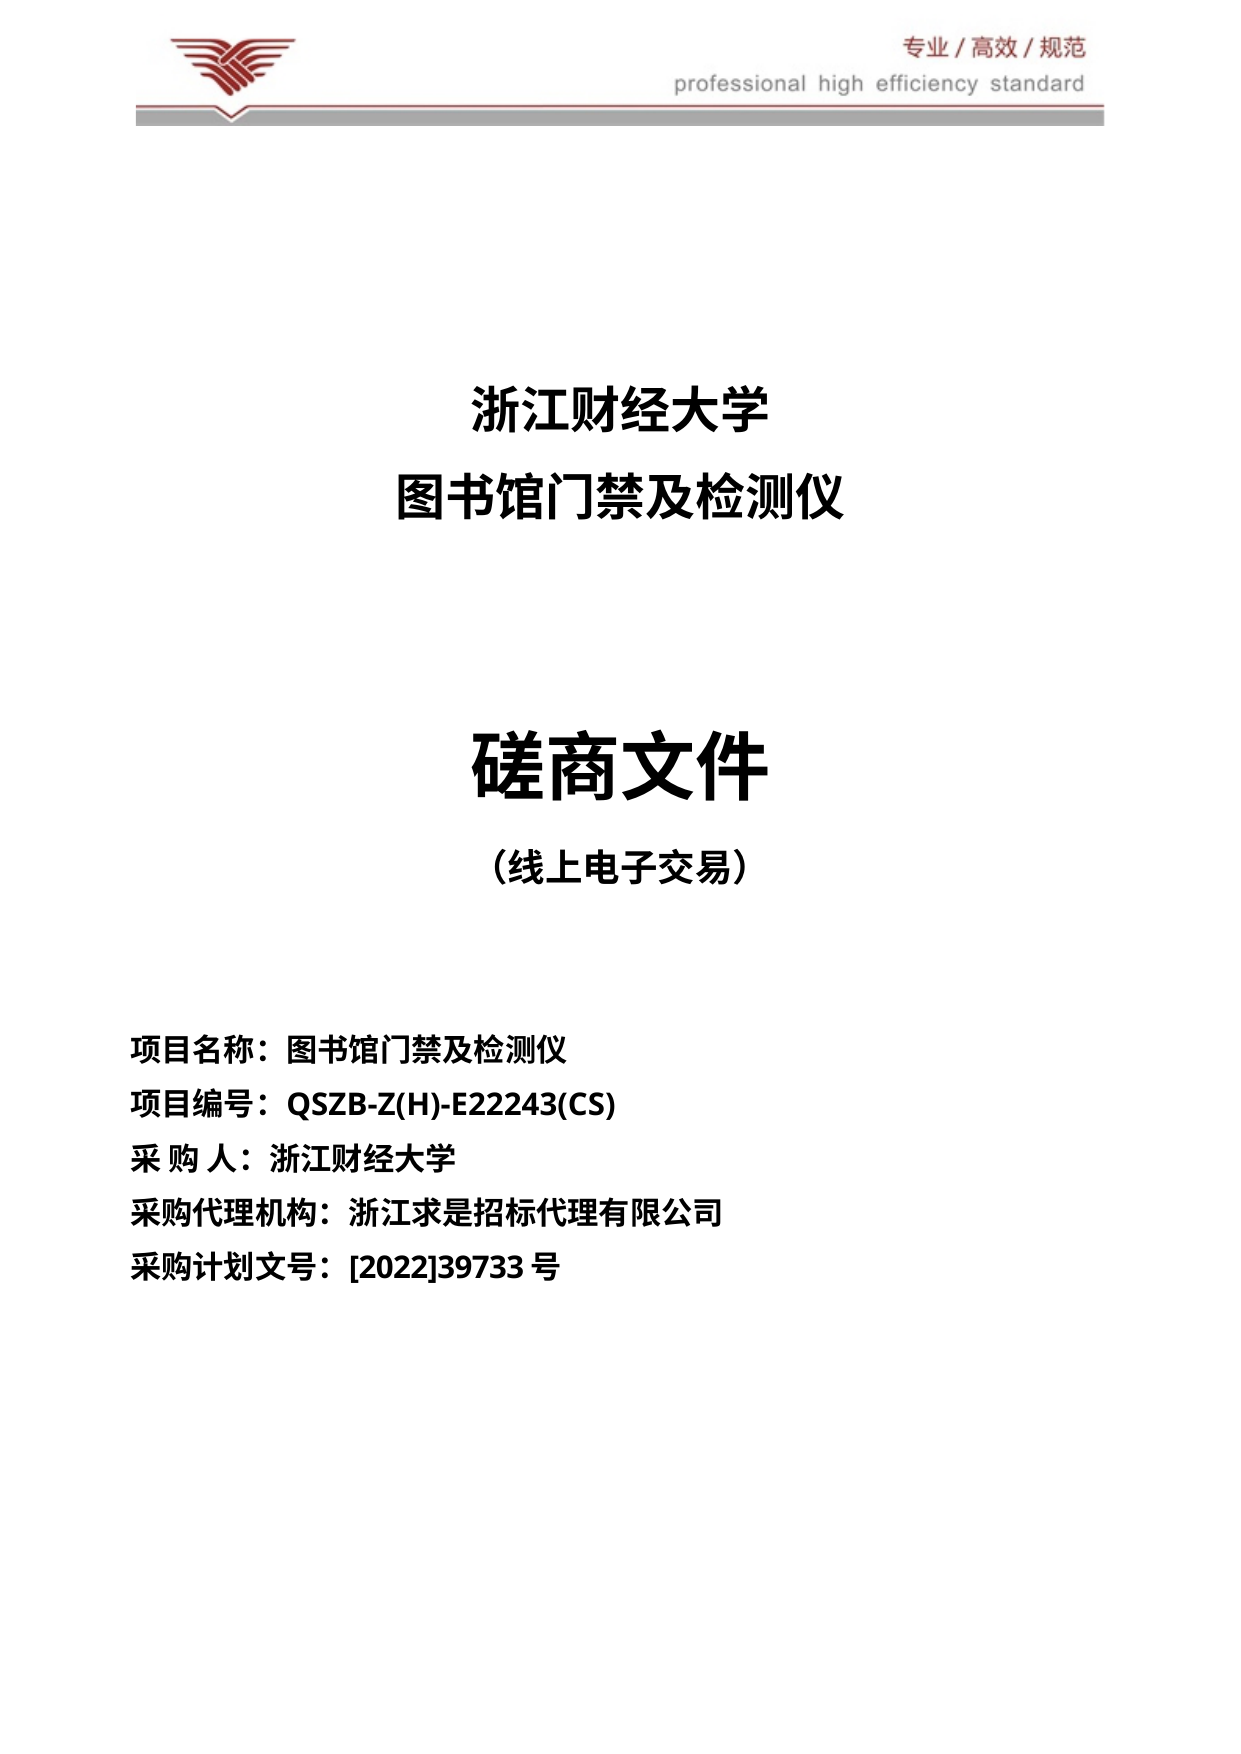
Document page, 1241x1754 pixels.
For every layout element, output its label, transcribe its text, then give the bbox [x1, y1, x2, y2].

text 磋商文件 [130, 707, 1110, 816]
text 项目编号：QSZB-Z(H)-E22243(CS) [130, 1079, 1110, 1125]
text 图书馆门禁及检测仪 [130, 457, 1110, 529]
text 浙江财经大学 [130, 370, 1110, 442]
text （线上电子交易） [130, 837, 1110, 892]
text 项目名称：图书馆门禁及检测仪 [130, 1025, 1110, 1070]
picture [135, 14, 1105, 126]
text 采购代理机构：浙江求是招标代理有限公司 [130, 1188, 1110, 1233]
text 采 购 人：浙江财经大学 [130, 1134, 1110, 1179]
text 采购计划文号：[2022]39733号 [130, 1242, 1110, 1287]
